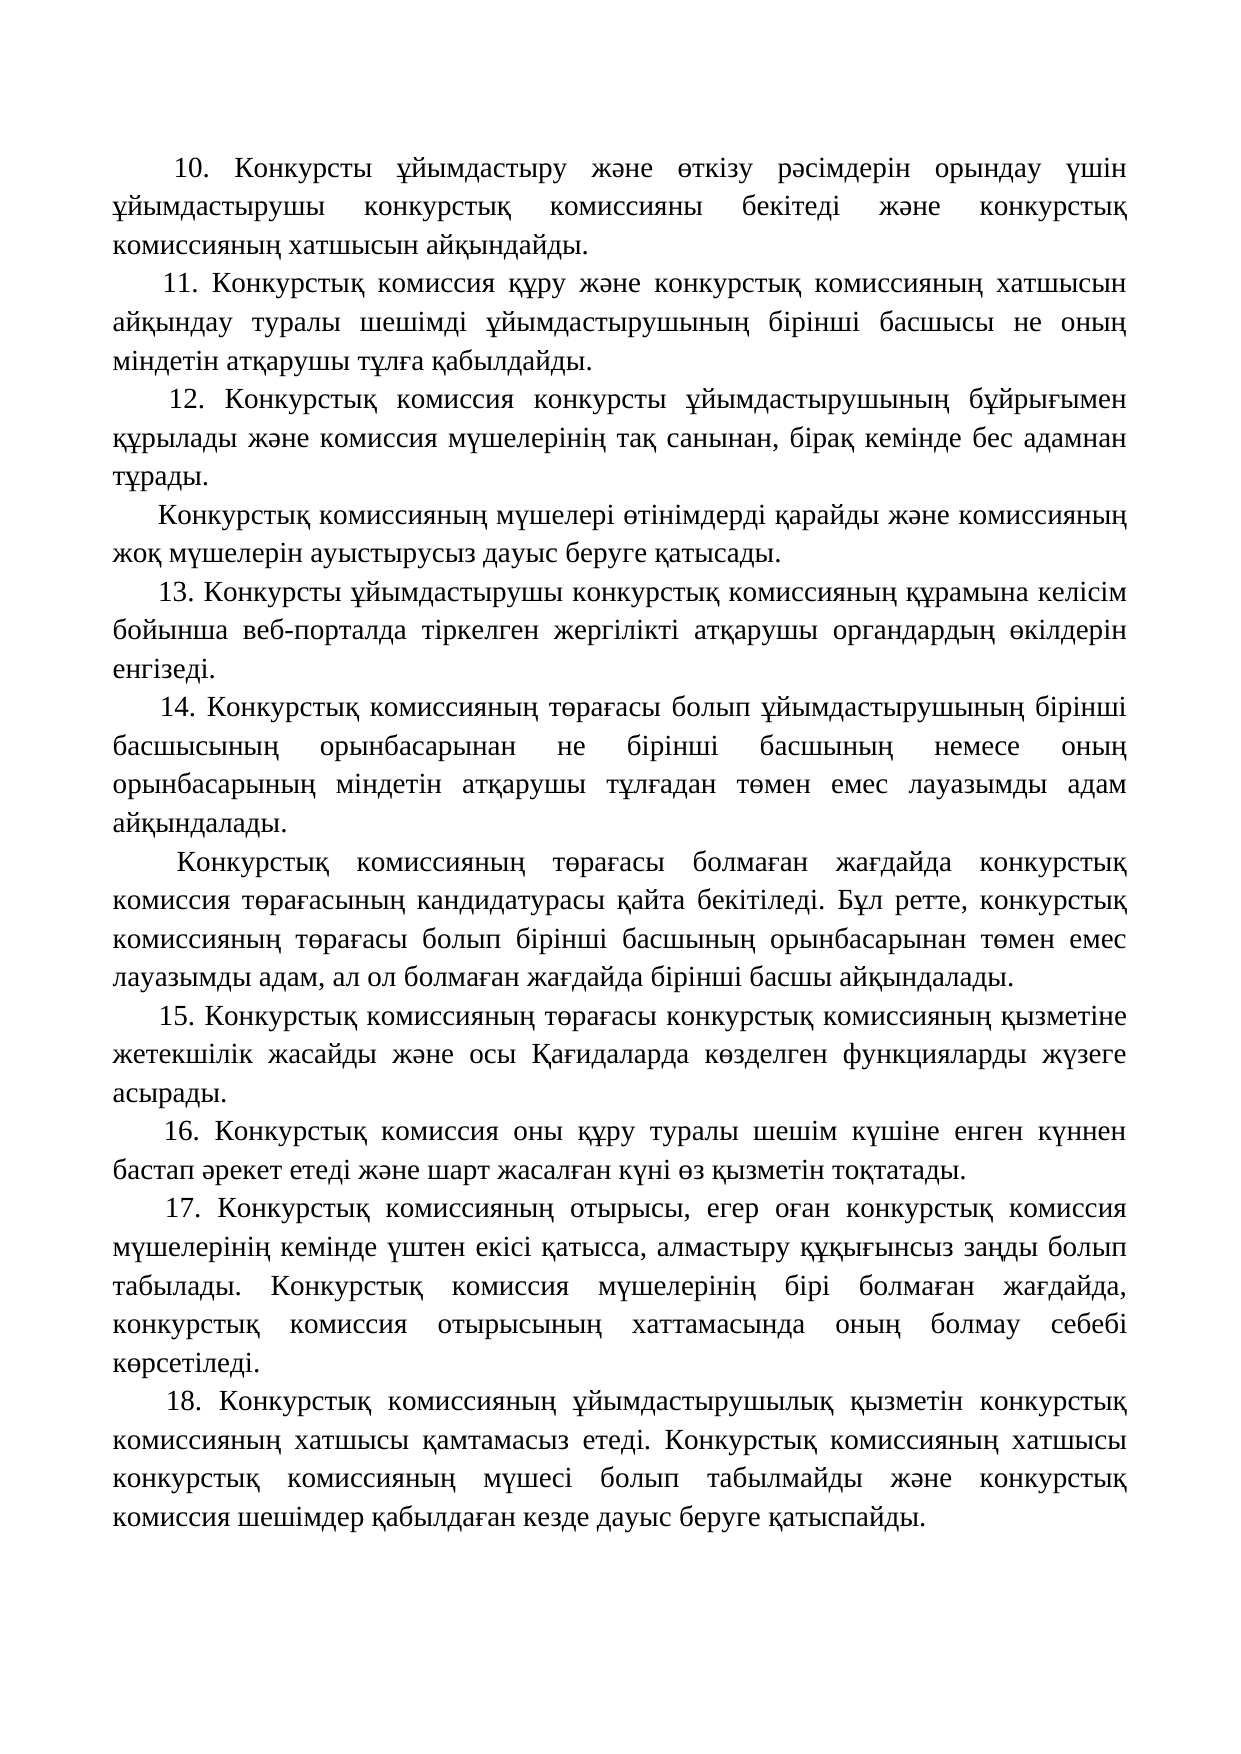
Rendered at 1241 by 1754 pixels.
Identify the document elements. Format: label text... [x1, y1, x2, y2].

text 17. Конкурстық комиссияның отырысы, егер оған конкурстық комиссия мүшелерінің кемінде үштен екісі қатысса, алмастыру құқығынсыз заңды болып табылады. Конкурстық комиссия мүшелерінің бірі болмаған жағдайда, конкурстық комиссия отырысының хаттамасында оның болмау себебі көрсетіледі. [112, 1191, 1128, 1378]
text 15. Конкурстық комиссияның төрағасы конкурстық комиссияның қызметіне жетекшілік жасайды және осы Қағидаларда көзделген функцияларды жүзеге асырады. [112, 998, 1128, 1108]
text 18. Конкурстық комиссияның ұйымдастырушылық қызметін конкурстық комиссияның хатшысы қамтамасыз етеді. Конкурстық комиссияның хатшысы конкурстық комиссияның мүшесі болып табылмайды және конкурстық комиссия шешімдер қабылдаған кезде дауыс беруге қатыспайды. [112, 1383, 1128, 1532]
text 11. Конкурстық комиссия құру және конкурстық комиссияның хатшысын айқындау туралы шешімді ұйымдастырушының бірінші басшысы не оның міндетін атқарушы тұлға қабылдайды. [112, 266, 1128, 376]
text 12. Конкурстық комиссия конкурсты ұйымдастырушының бұйрығымен құрылады және комиссия мүшелерінің тақ санынан, бірақ кемінде бес адамнан тұрады. [112, 381, 1128, 492]
text Конкурстық комиссияның төрағасы болмаған жағдайда конкурстық комиссия төрағасының кандидатурасы қайта бекітіледі. Бұл ретте, конкурстық комиссияның төрағасы болып бірінші басшының орынбасарынан төмен емес лауазымды адам, ал ол болмаған жағдайда бірінші басшы айқындалады. [112, 844, 1128, 993]
text Конкурстық комиссияның мүшелері өтінімдерді қарайды және комиссияның жоқ мүшелерін ауыстырусыз дауыс беруге қатысады. [112, 497, 1128, 569]
text 10. Конкурсты ұйымдастыру және өткізу рәсімдерін орындау үшін ұйымдастырушы конкурстық комиссияны бекітеді және конкурстық комиссияның хатшысын айқындайды. [112, 150, 1128, 261]
text 13. Конкурсты ұйымдастырушы конкурстық комиссияның құрамына келісім бойынша веб-порталда тіркелген жергілікті атқарушы органдардың өкілдерін енгізеді. [112, 574, 1128, 684]
text 14. Конкурстық комиссияның төрағасы болып ұйымдастырушының бірінші басшысының орынбасарынан не бірінші басшының немесе оның орынбасарының міндетін атқарушы тұлғадан төмен емес лауазымды адам айқындалады. [112, 689, 1128, 839]
text 16. Конкурстық комиссия оны құру туралы шешім күшіне енген күннен бастап әрекет етеді және шарт жасалған күні өз қызметін тоқтатады. [112, 1113, 1128, 1186]
